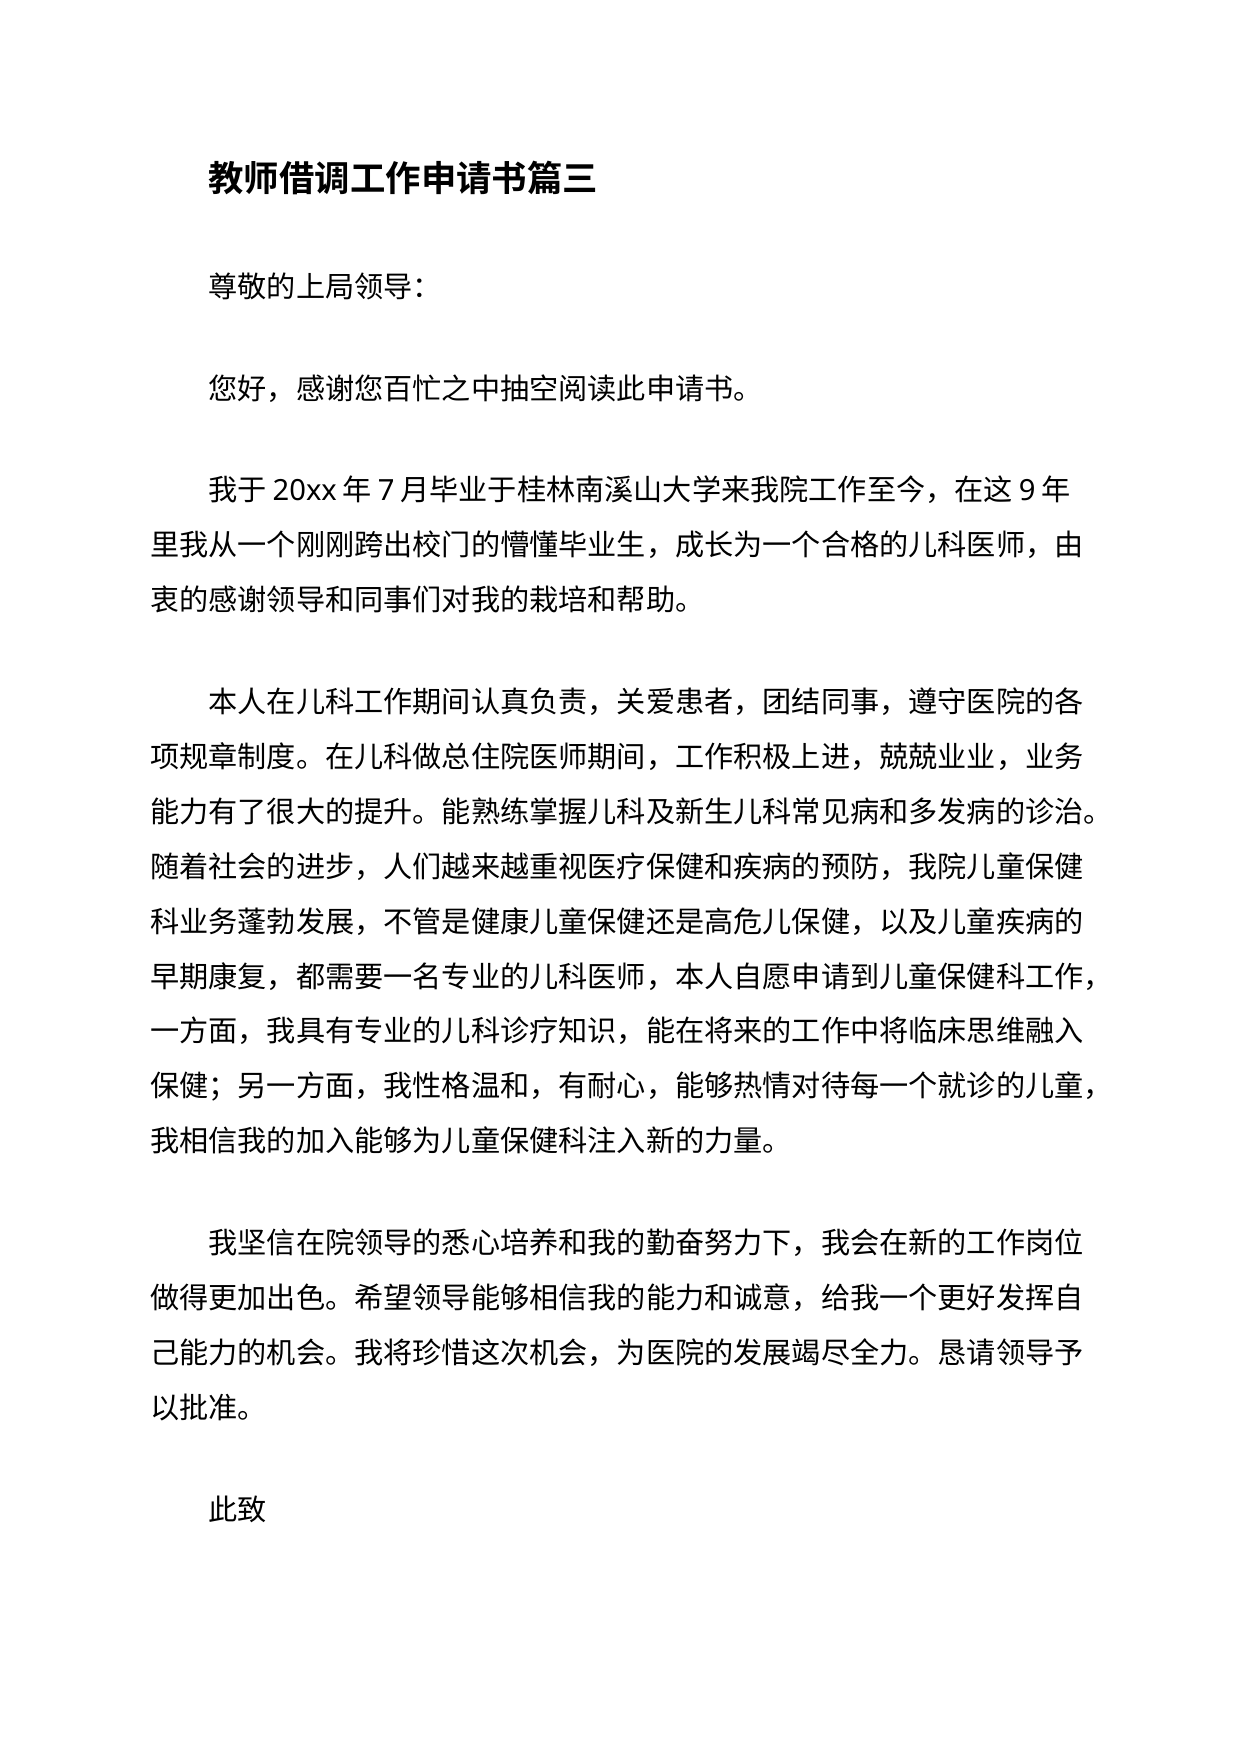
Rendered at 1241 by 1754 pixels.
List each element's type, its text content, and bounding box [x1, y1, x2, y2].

text 尊敬的上局领导： [150, 263, 1090, 306]
text 我于20xx年7月毕业于桂林南溪山大学来我院工作至今，在这9年里我从一个刚刚跨出校门的懵懂毕业生，成长为一个合格的儿科医师，由衷的感谢领导和同事们对我的栽培和帮助。 [150, 467, 1090, 619]
text 教师借调工作申请书篇三 [150, 150, 1090, 201]
text 您好，感谢您百忙之中抽空阅读此申请书。 [150, 365, 1090, 407]
text 我坚信在院领导的悉心培养和我的勤奋努力下，我会在新的工作岗位做得更加出色。希望领导能够相信我的能力和诚意，给我一个更好发挥自己能力的机会。我将珍惜这次机会，为医院的发展竭尽全力。恳请领导予以批准。 [150, 1219, 1090, 1427]
text 本人在儿科工作期间认真负责，关爱患者，团结同事，遵守医院的各项规章制度。在儿科做总住院医师期间，工作积极上进，兢兢业业，业务能力有了很大的提升。能熟练掌握儿科及新生儿科常见病和多发病的诊治。随着社会的进步，人们越来越重视医疗保健和疾病的预防，我院儿童保健科业务蓬勃发展，不管是健康儿童保健还是高危儿保健，以及儿童疾病的早期康复，都需要一名专业的儿科医师，本人自愿申请到儿童保健科工作，一方面，我具有专业的儿科诊疗知识，能在将来的工作中将临床思维融入保健；另一方面，我性格温和，有耐心，能够热情对待每一个就诊的儿童，我相信我的加入能够为儿童保健科注入新的力量。 [150, 679, 1090, 1160]
text 此致 [150, 1486, 1090, 1528]
